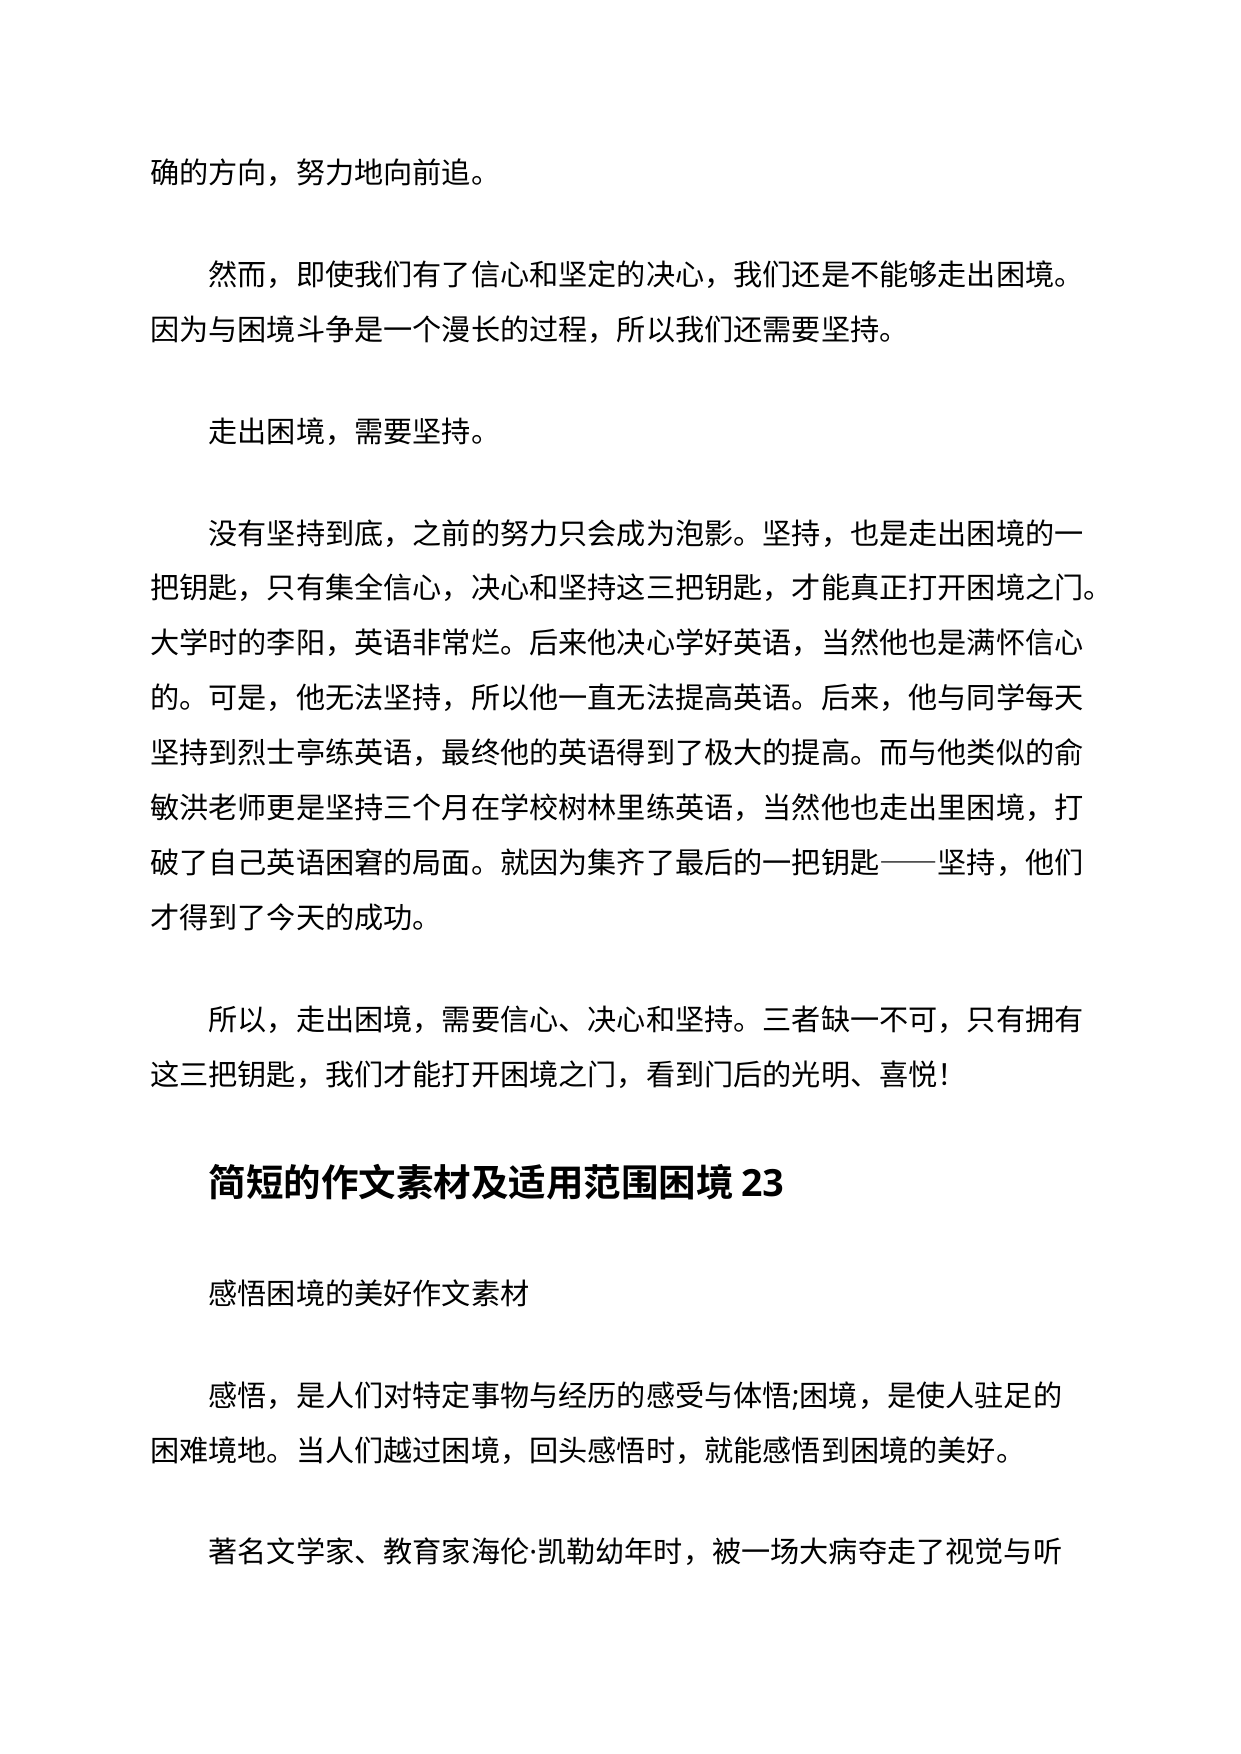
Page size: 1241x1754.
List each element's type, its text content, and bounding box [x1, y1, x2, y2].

text 简短的作文素材及适用范围困境23 [150, 1153, 1090, 1207]
text 感悟困境的美好作文素材 [150, 1271, 1090, 1313]
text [150, 1529, 1090, 1571]
text 走出困境，需要坚持。 [150, 408, 1090, 451]
text 所以，走出困境，需要信心、决心和坚持。三者缺一不可，只有拥有这三把钥匙，我们才能打开困境之门，看到门后的光明、喜悦！ [150, 996, 1090, 1093]
text 没有坚持到底，之前的努力只会成为泡影。坚持，也是走出困境的一把钥匙，只有集全信心，决心和坚持这三把钥匙，才能真正打开困境之门。大学时的李阳，英语非常烂。后来他决心学好英语，当然他也是满怀信心的。可是，他无法坚持，所以他一直无法提高英语。后来，他与同学每天坚持到烈士亭练英语，最终他的英语得到了极大的提高。而与他类似的俞敏洪老师更是坚持三个月在学校树林里练英语，当然他也走出里困境，打破了自己英语困窘的局面。就因为集齐了最后的一把钥匙——坚持，他们才得到了今天的成功。 [150, 510, 1090, 937]
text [150, 150, 1090, 192]
text 感悟，是人们对特定事物与经历的感受与体悟;困境，是使人驻足的困难境地。当人们越过困境，回头感悟时，就能感悟到困境的美好。 [150, 1372, 1090, 1469]
text 然而，即使我们有了信心和坚定的决心，我们还是不能够走出困境。因为与困境斗争是一个漫长的过程，所以我们还需要坚持。 [150, 252, 1090, 349]
